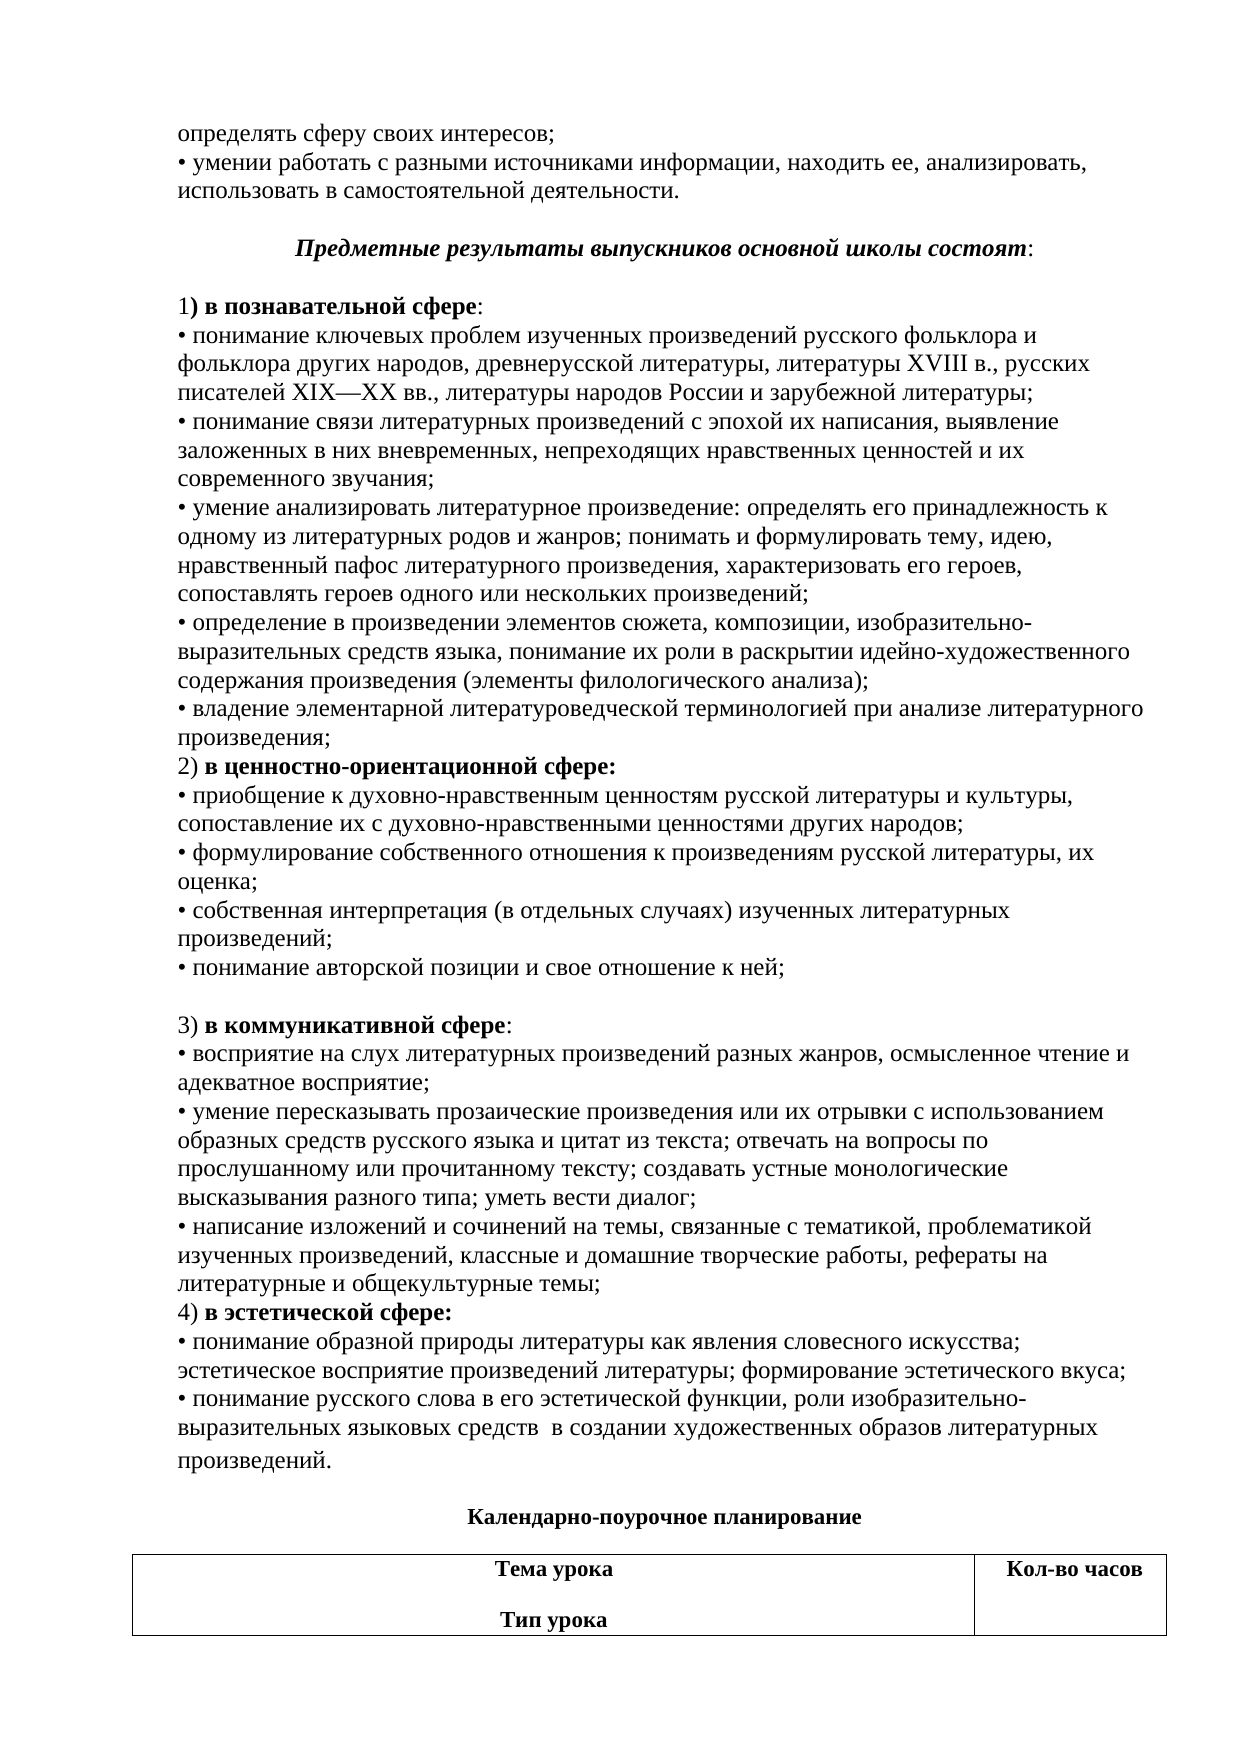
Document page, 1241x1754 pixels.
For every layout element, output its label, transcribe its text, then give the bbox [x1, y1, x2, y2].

table_header Тема урока Тип урока [133, 1555, 974, 1635]
text Календарно-поурочное планирование [177, 1503, 1152, 1530]
table_header Кол-во часов [975, 1555, 1166, 1635]
text 1) в познавательной сфере: • понимание ключевых проблем изученных произведений русского фольклора и фольклора других народов, древнерусской литературы, литературы XVIII в., русских писателей XIX—XX вв., литературы народов России и зарубежной литературы; • понимание связи литературных произведений с эпохой их написания, выявление заложенных в них вневременных, непреходящих нравственных ценностей и их современного звучания; • умение анализировать литературное произведение: определять его принадлежность к одному из литературных родов и жанров; понимать и формулировать тему, идею, нравственный пафос литературного произведения, характеризовать его героев, сопоставлять героев одного или нескольких произведений; • определение в произведении элементов сюжета, композиции, изобразительно-выразительных средств языка, понимание их роли в раскрытии идейно-художественного содержания произведения (элементы филологического анализа); • владение элементарной литературоведческой терминологией при анализе литературного произведения; 2) в ценностно-ориентационной сфере: • приобщение к духовно-нравственным ценностям русской литературы и культуры, сопоставление их с духовно-нравственными ценностями других народов; • формулирование собственного отношения к произведениям русской литературы, их оценка; • собственная интерпретация (в отдельных случаях) изученных литературных произведений; • понимание авторской позиции и свое отношение к ней; [177, 262, 1152, 1010]
text 3) в коммуникативной сфере: • восприятие на слух литературных произведений разных жанров, осмысленное чтение и адекватное восприятие; • умение пересказывать прозаические произведения или их отрывки с использованием образных средств русского языка и цитат из текста; отвечать на вопросы по прослушанному или прочитанному тексту; создавать устные монологические высказывания разного типа; уметь вести диалог; • написание изложений и сочинений на темы, связанные с тематикой, проблематикой изученных произведений, классные и домашние творческие работы, рефераты на литературные и общекультурные темы; 4) в эстетической сфере: • понимание образной природы литературы как явления словесного искусства; эстетическое восприятие произведений литературы; формирование эстетического вкуса; • понимание русского слова в его эстетической функции, роли изобразительно-выразительных языковых средств в создании художественных образов литературных произведений. [177, 1010, 1152, 1474]
text Предметные результаты выпускников основной школы состоят: [177, 233, 1152, 262]
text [177, 118, 1152, 204]
